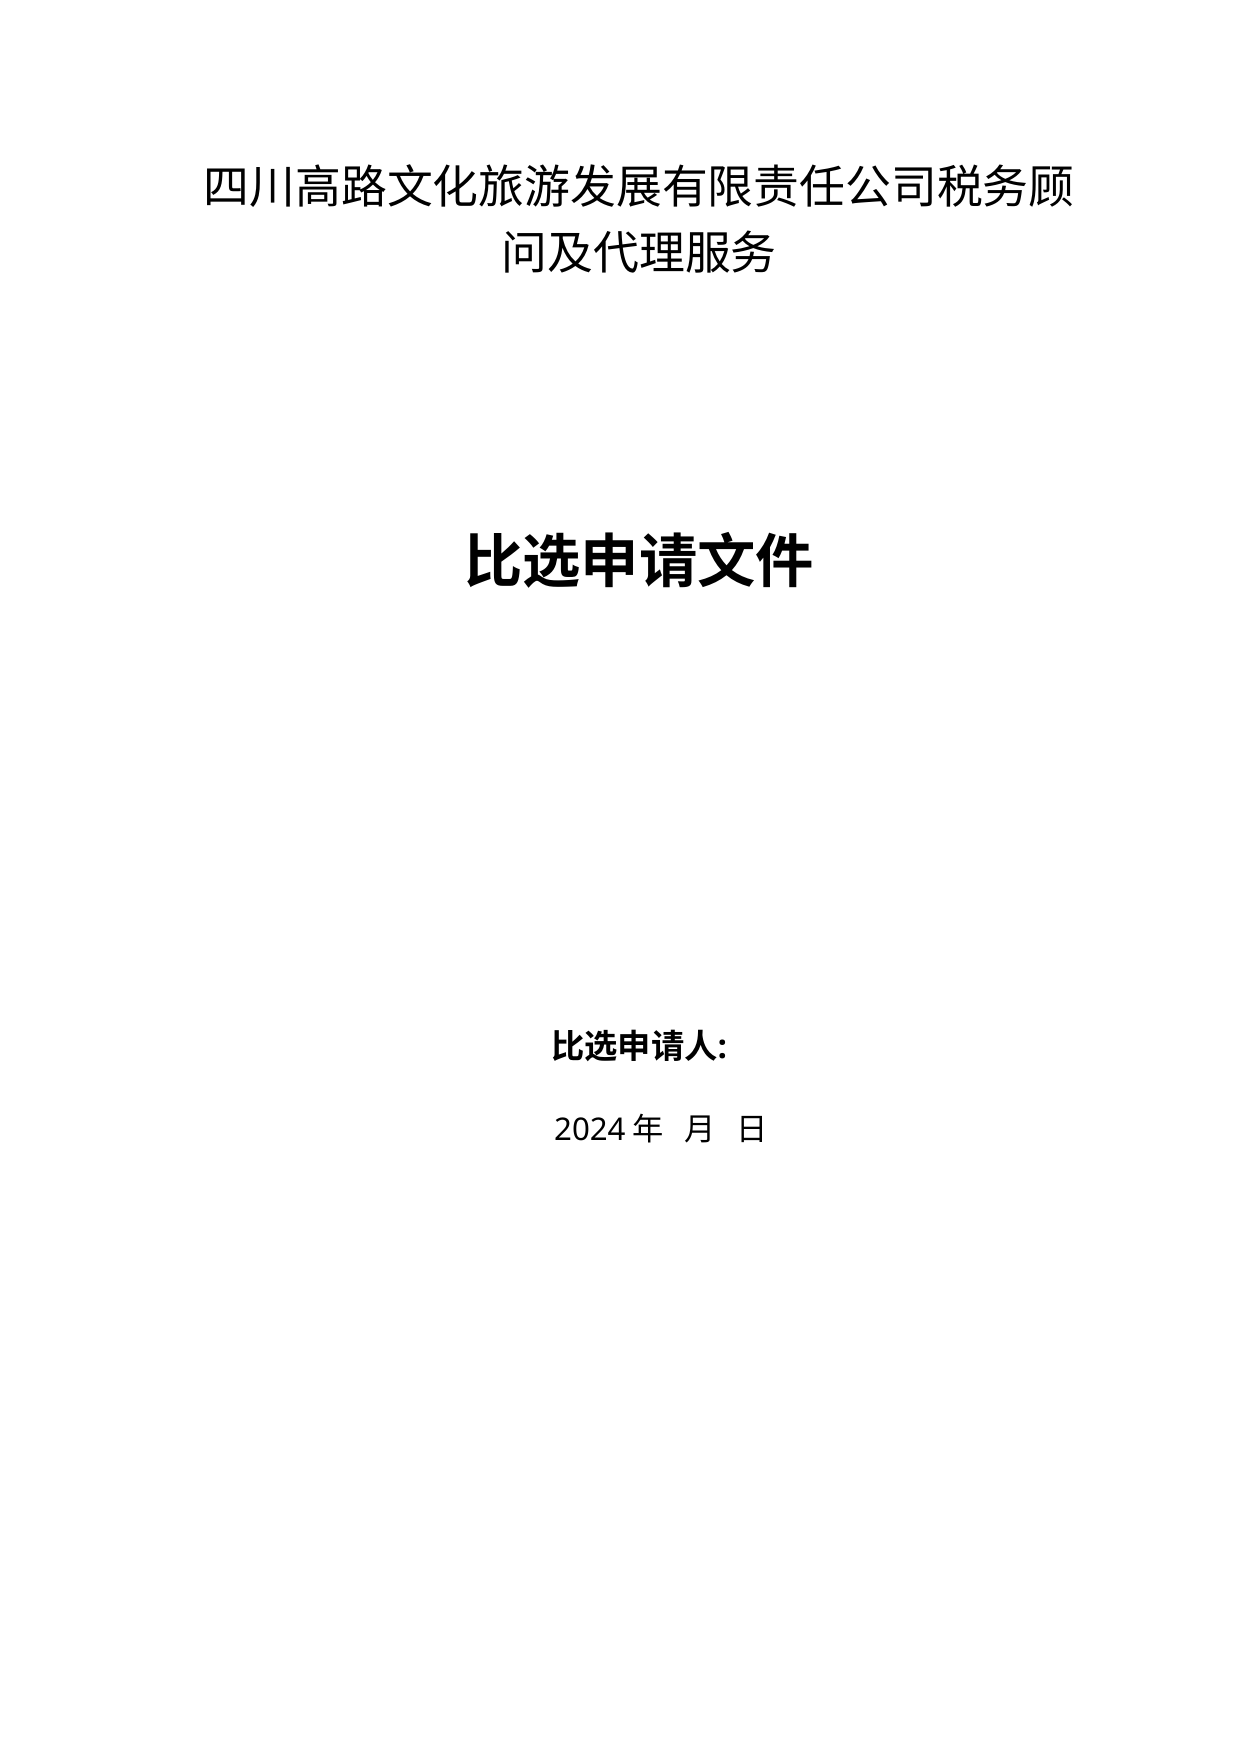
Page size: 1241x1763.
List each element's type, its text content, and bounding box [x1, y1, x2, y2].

text 四川高路文化旅游发展有限责任公司税务顾问及代理服务 [187, 150, 1090, 283]
subtitle 比选申请文件 [187, 515, 1090, 599]
text 2024年 月 日 [187, 1104, 1090, 1150]
subtitle 比选申请人: [187, 1019, 1090, 1068]
